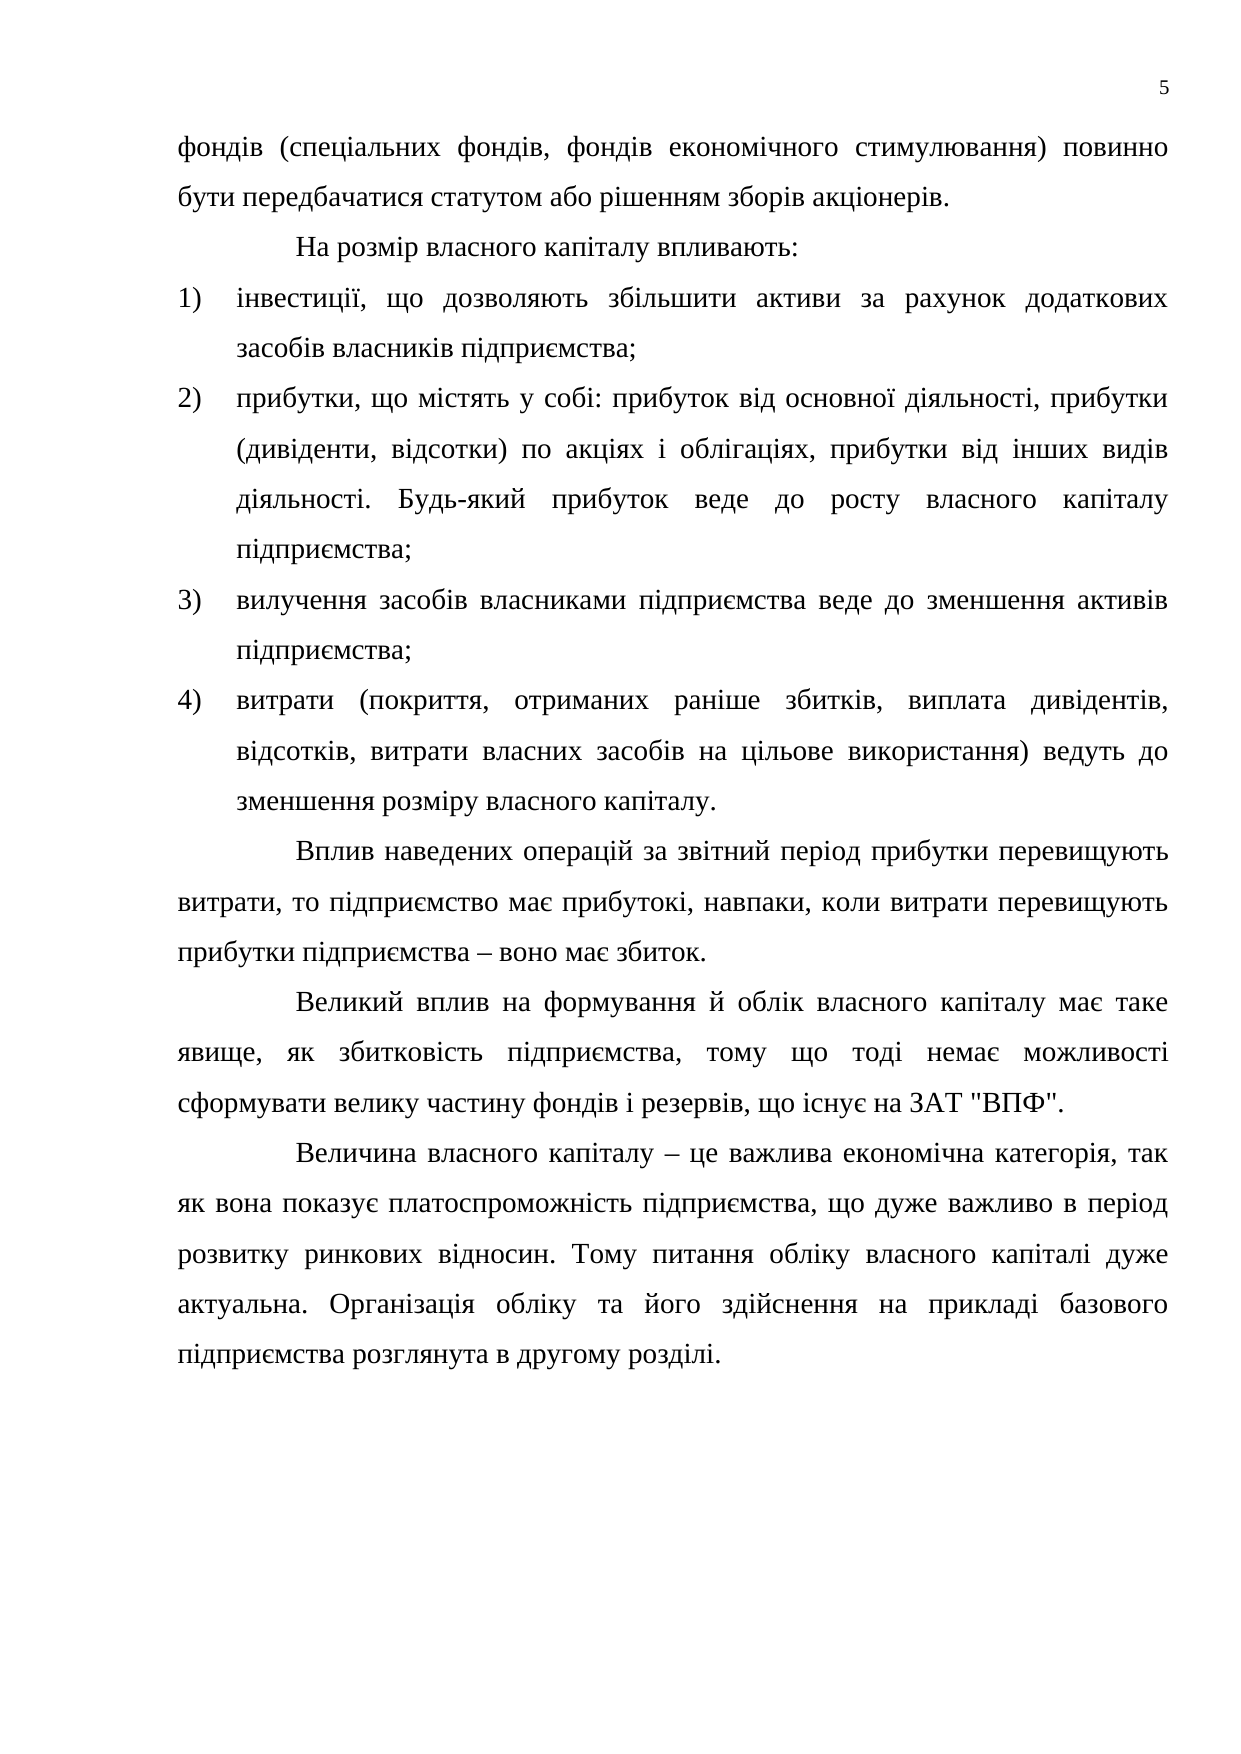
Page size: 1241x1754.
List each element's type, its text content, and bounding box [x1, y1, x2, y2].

list вилучення засобів власниками підприємства веде до зменшення активів підприємства; [177, 582, 1169, 666]
list витрати (покриття, отриманих раніше збитків, виплата дивідентів, відсотків, витрати власних засобів на цільове використання) ведуть до зменшення розміру власного капіталу. [177, 682, 1169, 817]
text На розмір власного капіталу впливають: [177, 229, 1169, 263]
list інвестиції, що дозволяють збільшити активи за рахунок додаткових засобів власників підприємства; [177, 280, 1169, 364]
text Вплив наведених операцій за звітний період прибутки перевищують витрати, то підприємство має прибутокі, навпаки, коли витрати перевищують прибутки підприємства – воно має збиток. [177, 833, 1169, 967]
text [177, 129, 1169, 213]
text Великий вплив на формування й облік власного капіталу має таке явище, як збитковість підприємства, тому що тоді немає можливості сформувати велику частину фондів і резервів, що існує на ЗАТ "ВПФ". [177, 984, 1169, 1118]
text Величина власного капіталу – це важлива економічна категорія, так як вона показує платоспроможність підприємства, що дуже важливо в період розвитку ринкових відносин. Тому питання обліку власного капіталі дуже актуальна. Організація обліку та його здійснення на прикладі базового підприємства розглянута в другому розділі. [177, 1135, 1169, 1370]
list прибутки, що містять у собі: прибуток від основної діяльності, прибутки (дивіденти, відсотки) по акціях і облігаціях, прибутки від інших видів діяльності. Будь-який прибуток веде до росту власного капіталу підприємства; [177, 381, 1169, 565]
